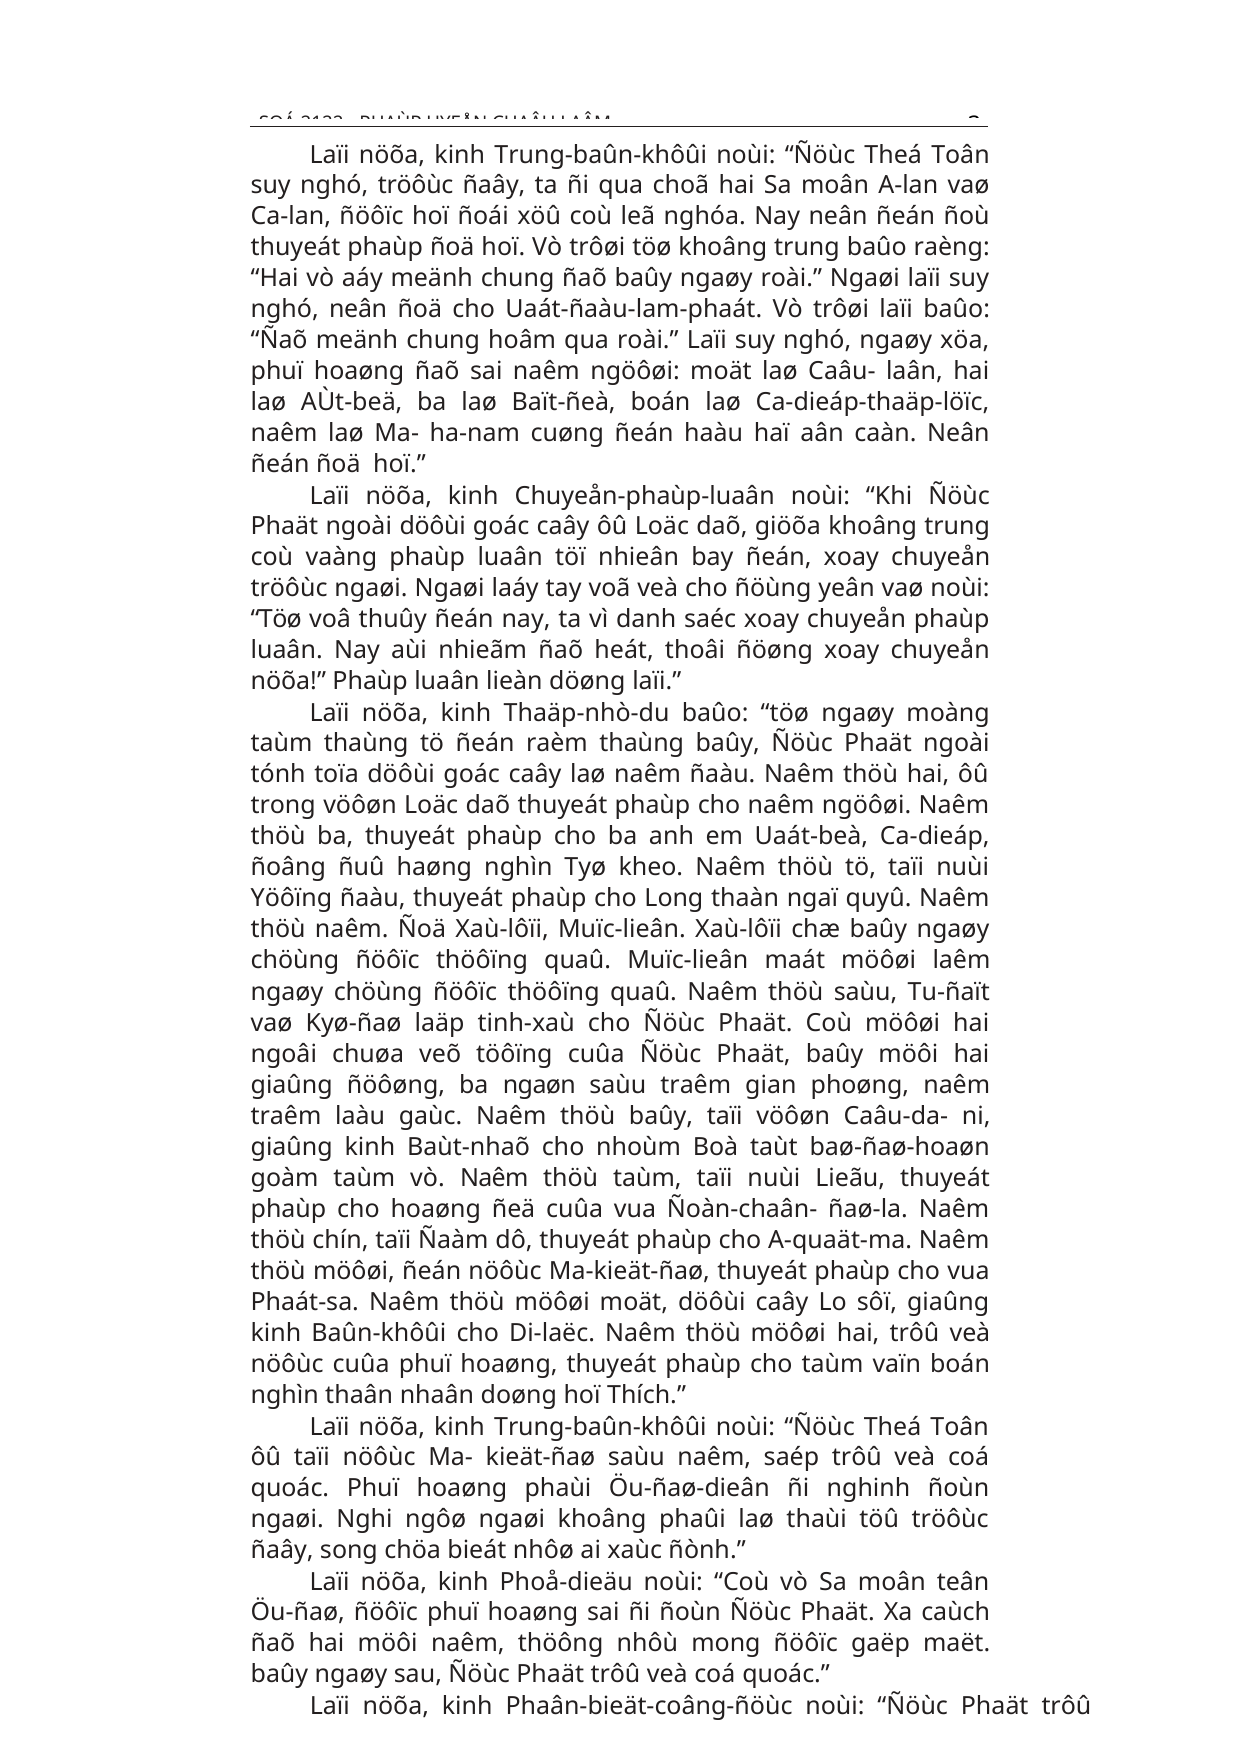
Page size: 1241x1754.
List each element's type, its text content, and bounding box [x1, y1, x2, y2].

text Laïi nöõa, kinh Chuyeån-phaùp-luaân noùi: “Khi Ñöùc Phaät ngoài döôùi goác caây ôû Loäc daõ, giöõa khoâng trung coù vaàng phaùp luaân töï nhieân bay ñeán, xoay chuyeån tröôùc ngaøi. Ngaøi laáy tay voã veà cho ñöùng yeân vaø noùi: “Töø voâ thuûy ñeán nay, ta vì danh saéc xoay chuyeån phaùp luaân. Nay aùi nhieãm ñaõ heát, thoâi ñöøng xoay chuyeån nöõa!” Phaùp luaân lieàn döøng laïi.” [250, 480, 990, 697]
text Laïi nöõa, kinh Trung-baûn-khôûi noùi: “Ñöùc Theá Toân ôû taïi nöôùc Ma- kieät-ñaø saùu naêm, saép trôû veà coá quoác. Phuï hoaøng phaùi Öu-ñaø-dieân ñi nghinh ñoùn ngaøi. Nghi ngôø ngaøi khoâng phaûi laø thaùi töû tröôùc ñaây, song chöa bieát nhôø ai xaùc ñònh.” [250, 1411, 990, 1566]
text Laïi nöõa, kinh Trung-baûn-khôûi noùi: “Ñöùc Theá Toân suy nghó, tröôùc ñaây, ta ñi qua choã hai Sa moân A-lan vaø Ca-lan, ñöôïc hoï ñoái xöû coù leã nghóa. Nay neân ñeán ñoù thuyeát phaùp ñoä hoï. Vò trôøi töø khoâng trung baûo raèng: “Hai vò aáy meänh chung ñaõ baûy ngaøy roài.” Ngaøi laïi suy nghó, neân ñoä cho Uaát-ñaàu-lam-phaát. Vò trôøi laïi baûo: “Ñaõ meänh chung hoâm qua roài.” Laïi suy nghó, ngaøy xöa, phuï hoaøng ñaõ sai naêm ngöôøi: moät laø Caâu- laân, hai laø AÙt-beä, ba laø Baït-ñeà, boán laø Ca-dieáp-thaäp-löïc, naêm laø Ma- ha-nam cuøng ñeán haàu haï aân caàn. Neân ñeán ñoä hoï.” [250, 138, 990, 480]
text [309, 1690, 1092, 1720]
text Laïi nöõa, kinh Thaäp-nhò-du baûo: “töø ngaøy moàng taùm thaùng tö ñeán raèm thaùng baûy, Ñöùc Phaät ngoài tónh toïa döôùi goác caây laø naêm ñaàu. Naêm thöù hai, ôû trong vöôøn Loäc daõ thuyeát phaùp cho naêm ngöôøi. Naêm thöù ba, thuyeát phaùp cho ba anh em Uaát-beà, Ca-dieáp, ñoâng ñuû haøng nghìn Tyø kheo. Naêm thöù tö, taïi nuùi Yöôïng ñaàu, thuyeát phaùp cho Long thaàn ngaï quyû. Naêm thöù naêm. Ñoä Xaù-lôïi, Muïc-lieân. Xaù-lôïi chæ baûy ngaøy chöùng ñöôïc thöôïng quaû. Muïc-lieân maát möôøi laêm ngaøy chöùng ñöôïc thöôïng quaû. Naêm thöù saùu, Tu-ñaït vaø Kyø-ñaø laäp tinh-xaù cho Ñöùc Phaät. Coù möôøi hai ngoâi chuøa veõ töôïng cuûa Ñöùc Phaät, baûy möôi hai giaûng ñöôøng, ba ngaøn saùu traêm gian phoøng, naêm traêm laàu gaùc. Naêm thöù baûy, taïi vöôøn Caâu-da- ni, giaûng kinh Baùt-nhaõ cho nhoùm Boà taùt baø-ñaø-hoaøn goàm taùm vò. Naêm thöù taùm, taïi nuùi Lieãu, thuyeát phaùp cho hoaøng ñeä cuûa vua Ñoàn-chaân- ñaø-la. Naêm thöù chín, taïi Ñaàm dô, thuyeát phaùp cho A-quaät-ma. Naêm thöù möôøi, ñeán nöôùc Ma-kieät-ñaø, thuyeát phaùp cho vua Phaát-sa. Naêm thöù möôøi moät, döôùi caây Lo sôï, giaûng kinh Baûn-khôûi cho Di-laëc. Naêm thöù möôøi hai, trôû veà nöôùc cuûa phuï hoaøng, thuyeát phaùp cho taùm vaïn boán nghìn thaân nhaân doøng hoï Thích.” [250, 697, 990, 1411]
text Laïi nöõa, kinh Phoå-dieäu noùi: “Coù vò Sa moân teân Öu-ñaø, ñöôïc phuï hoaøng sai ñi ñoùn Ñöùc Phaät. Xa caùch ñaõ hai möôi naêm, thöông nhôù mong ñöôïc gaëp maët. baûy ngaøy sau, Ñöùc Phaät trôû veà coá quoác.” [250, 1566, 990, 1690]
